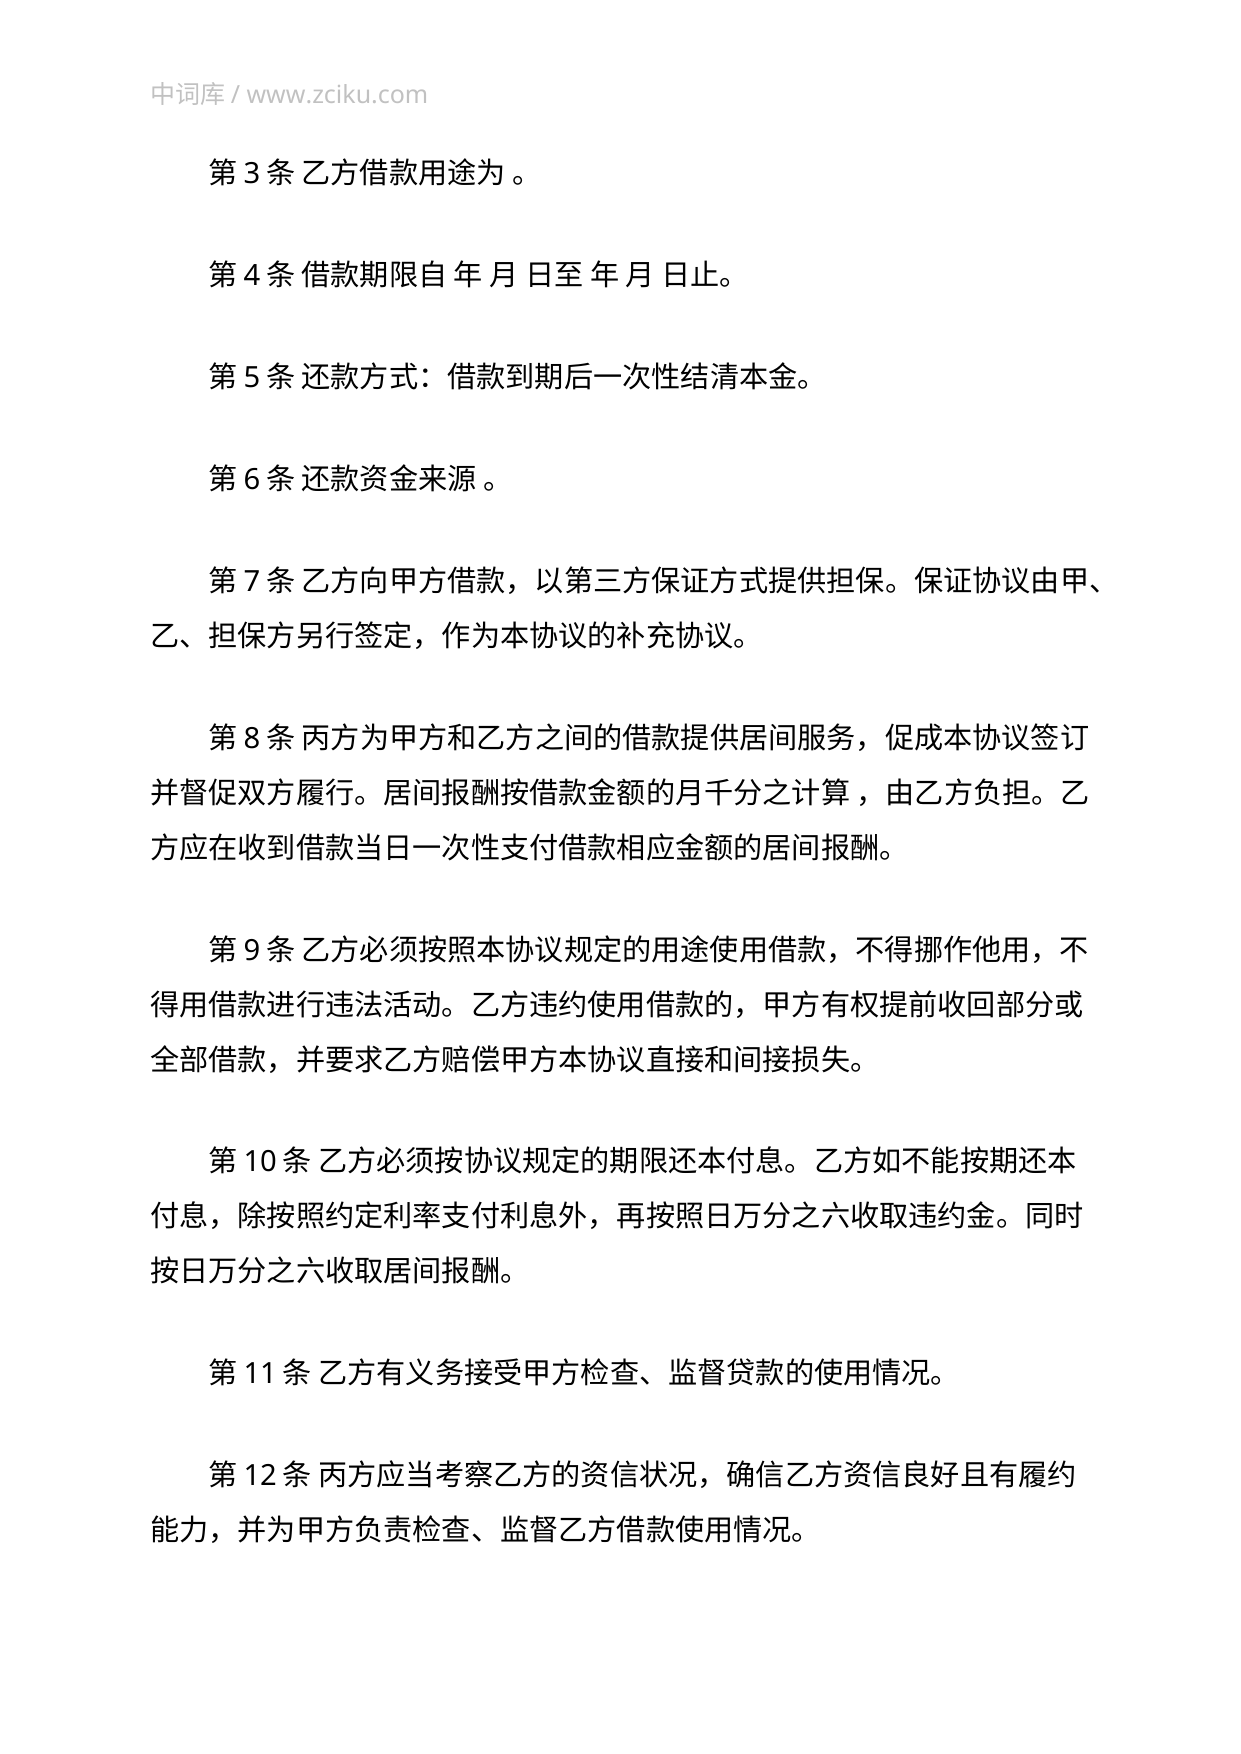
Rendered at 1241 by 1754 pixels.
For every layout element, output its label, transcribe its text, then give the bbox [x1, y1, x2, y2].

text 第8条 丙方为甲方和乙方之间的借款提供居间服务，促成本协议签订并督促双方履行。居间报酬按借款金额的月千分之计算 ，由乙方负担。乙方应在收到借款当日一次性支付借款相应金额的居间报酬。 [150, 715, 1090, 867]
text 第12条 丙方应当考察乙方的资信状况，确信乙方资信良好且有履约能力，并为甲方负责检查、监督乙方借款使用情况。 [150, 1452, 1090, 1549]
text 第4条 借款期限自 年 月 日至 年 月 日止。 [150, 252, 1090, 294]
text 第5条 还款方式：借款到期后一次性结清本金。 [150, 354, 1090, 396]
text 第3条 乙方借款用途为 。 [150, 150, 1090, 192]
text 第10条 乙方必须按协议规定的期限还本付息。乙方如不能按期还本付息，除按照约定利率支付利息外，再按照日万分之六收取违约金。同时按日万分之六收取居间报酬。 [150, 1138, 1090, 1290]
text 第11条 乙方有义务接受甲方检查、监督贷款的使用情况。 [150, 1350, 1090, 1392]
text 第6条 还款资金来源 。 [150, 456, 1090, 498]
text 第9条 乙方必须按照本协议规定的用途使用借款，不得挪作他用，不得用借款进行违法活动。乙方违约使用借款的，甲方有权提前收回部分或全部借款，并要求乙方赔偿甲方本协议直接和间接损失。 [150, 926, 1090, 1078]
text 第7条 乙方向甲方借款，以第三方保证方式提供担保。保证协议由甲、乙、担保方另行签定，作为本协议的补充协议。 [150, 558, 1090, 655]
